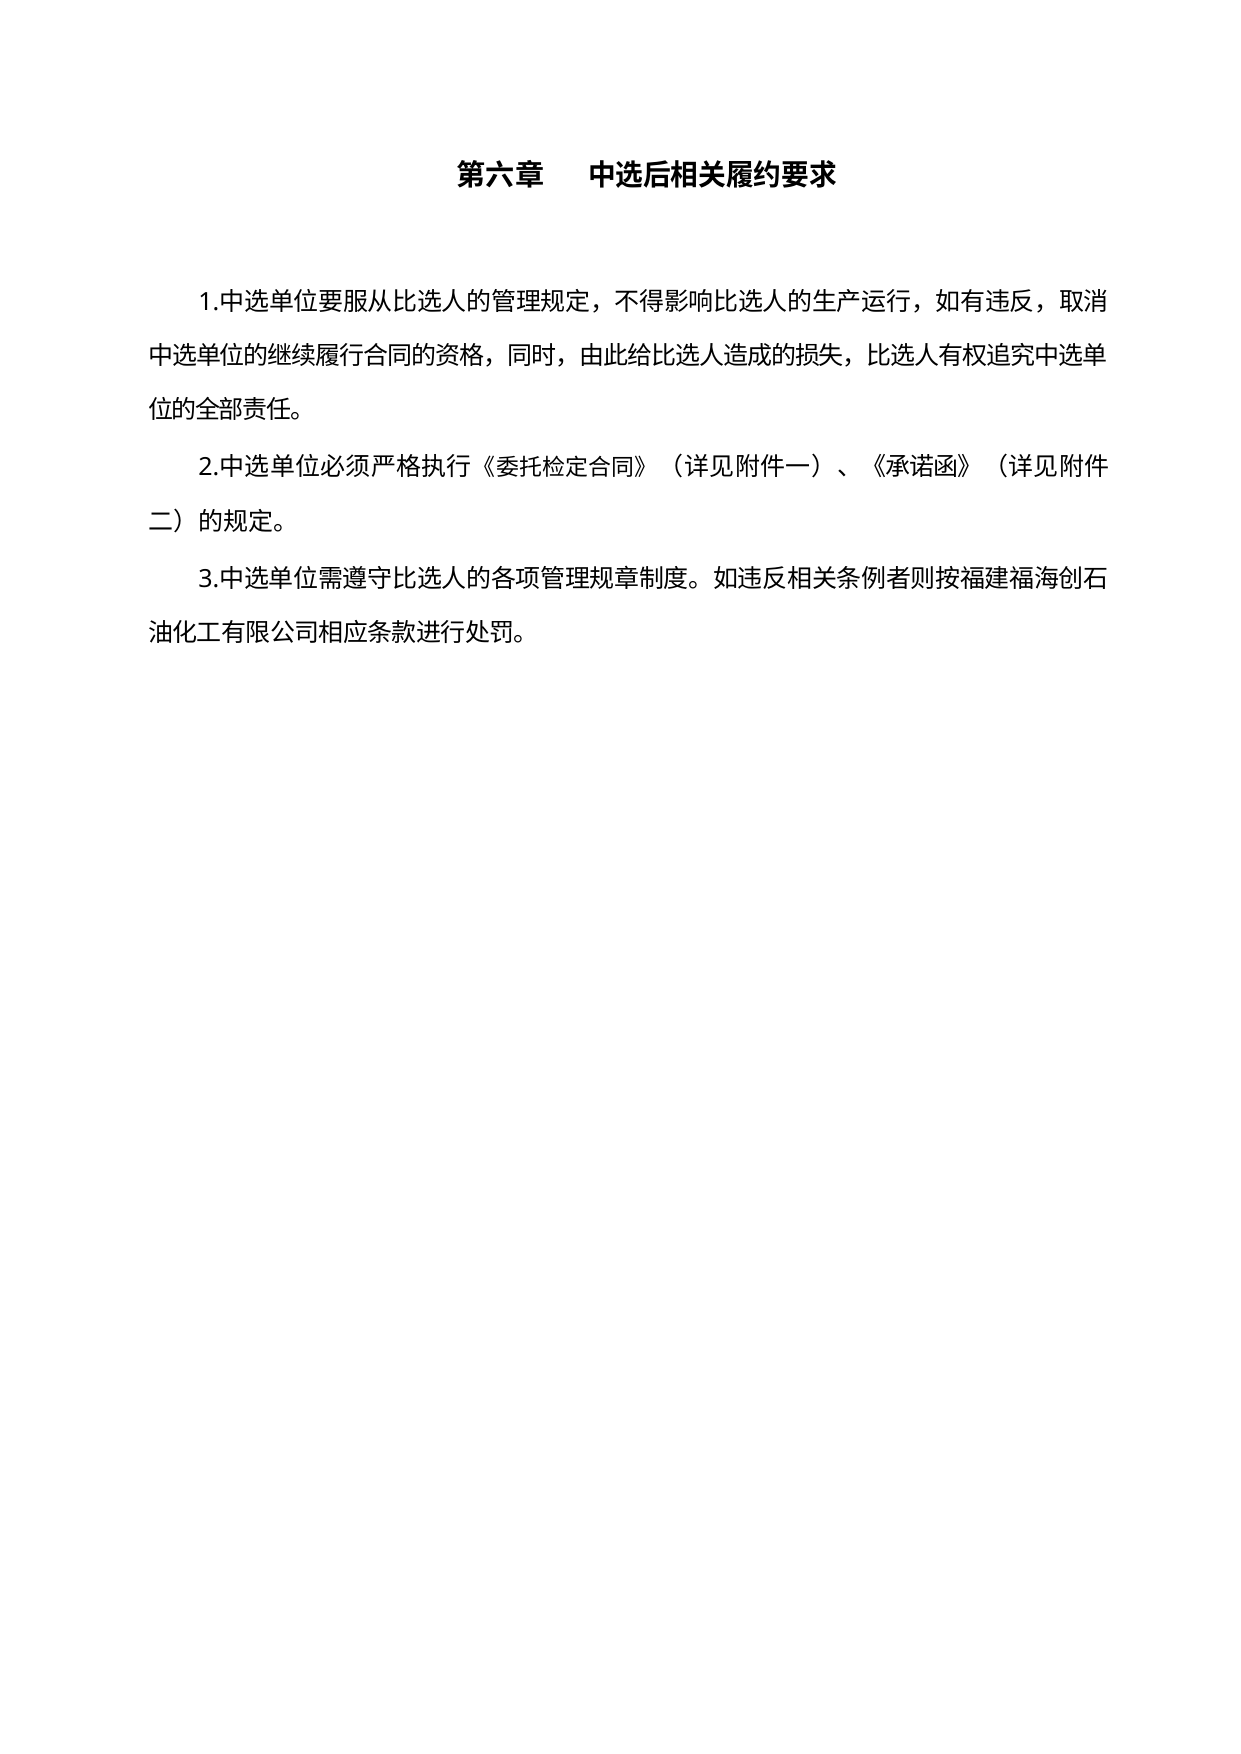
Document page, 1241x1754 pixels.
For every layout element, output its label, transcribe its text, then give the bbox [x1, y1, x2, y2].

text 1.中选单位要服从比选人的管理规定，不得影响比选人的生产运行，如有违反，取消中选单位的继续履行合同的资格，同时，由此给比选人造成的损失，比选人有权追究中选单位的全部责任。 [148, 281, 1110, 426]
subtitle 第六章 中选后相关履约要求 [456, 156, 1121, 193]
text 2.中选单位必须严格执行《委托检定合同》（详见附件一）、《承诺函》（详见附件二）的规定。 [148, 447, 1110, 537]
text 3.中选单位需遵守比选人的各项管理规章制度。如违反相关条例者则按福建福海创石油化工有限公司相应条款进行处罚。 [148, 558, 1110, 649]
